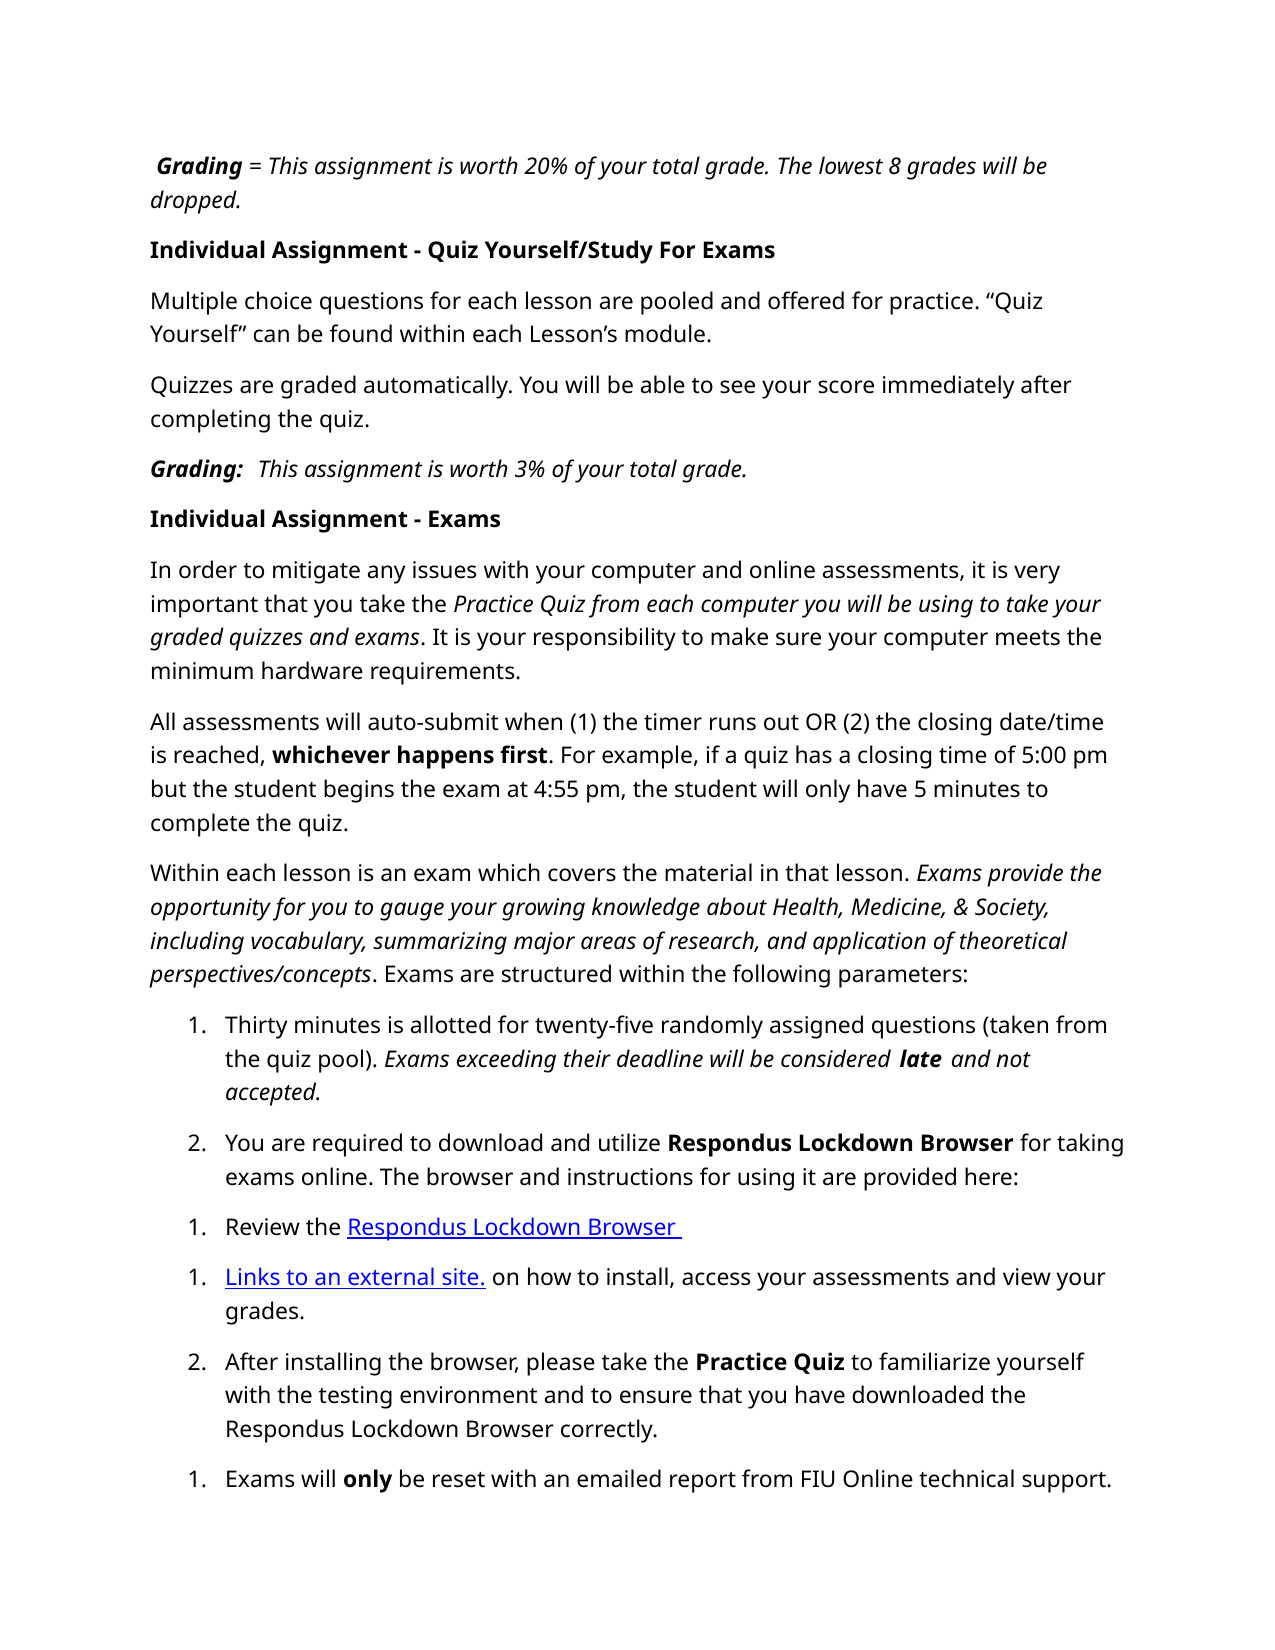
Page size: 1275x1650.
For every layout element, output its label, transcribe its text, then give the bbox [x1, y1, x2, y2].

text Individual Assignment - Exams [150, 503, 1125, 534]
list After installing the browser, please take the Practice Quiz to familiarize yourself with the testing environment and to ensure that you have downloaded the Respondus Lockdown Browser correctly. [187, 1345, 1125, 1444]
list You are required to download and utilize Respondus Lockdown Browser for taking exams online. The browser and instructions for using it are provided here: [187, 1127, 1125, 1192]
text All assessments will auto-submit when (1) the timer runs out OR (2) the closing date/time is reached, whichever happens first. For example, if a quiz has a closing time of 5:00 pm but the student begins the exam at 4:55 pm, the student will only have 5 minutes to complete the quiz. [150, 705, 1125, 838]
list Review the Respondus Lockdown Browser [187, 1211, 1125, 1242]
text Grading = This assignment is worth 20% of your total grade. The lowest 8 grades will be dropped. [150, 150, 1125, 215]
list Exams will only be reset with an emailed report from FIU Online technical support. [187, 1463, 1125, 1494]
list Thirty minutes is allotted for twenty-five randomly assigned questions (taken from the quiz pool). Exams exceeding their deadline will be considered late and not accepted. [187, 1009, 1125, 1107]
text Individual Assignment - Quiz Yourself/Study For Exams [150, 234, 1125, 265]
text Multiple choice questions for each lesson are pooled and offered for practice. “Quiz Yourself” can be found within each Lesson’s module. [150, 284, 1125, 349]
text Quizzes are graded automatically. You will be able to see your score immediately after completing the quiz. [150, 369, 1125, 434]
text Within each lesson is an exam which covers the material in that lesson. Exams provide the opportunity for you to gauge your growing knowledge about Health, Medicine, & Society, including vocabulary, summarizing major areas of research, and application of theoretical perspectives/concepts. Exams are structured within the following parameters: [150, 857, 1125, 989]
text Grading: This assignment is worth 3% of your total grade. [150, 453, 1125, 484]
text In order to mitigate any issues with your computer and online assessments, it is very important that you take the Practice Quiz from each computer you will be using to take your graded quizzes and exams. It is your responsibility to make sure your computer meets the minimum hardware requirements. [150, 554, 1125, 686]
list Links to an external site. on how to install, access your assessments and view your grades. [187, 1261, 1125, 1326]
